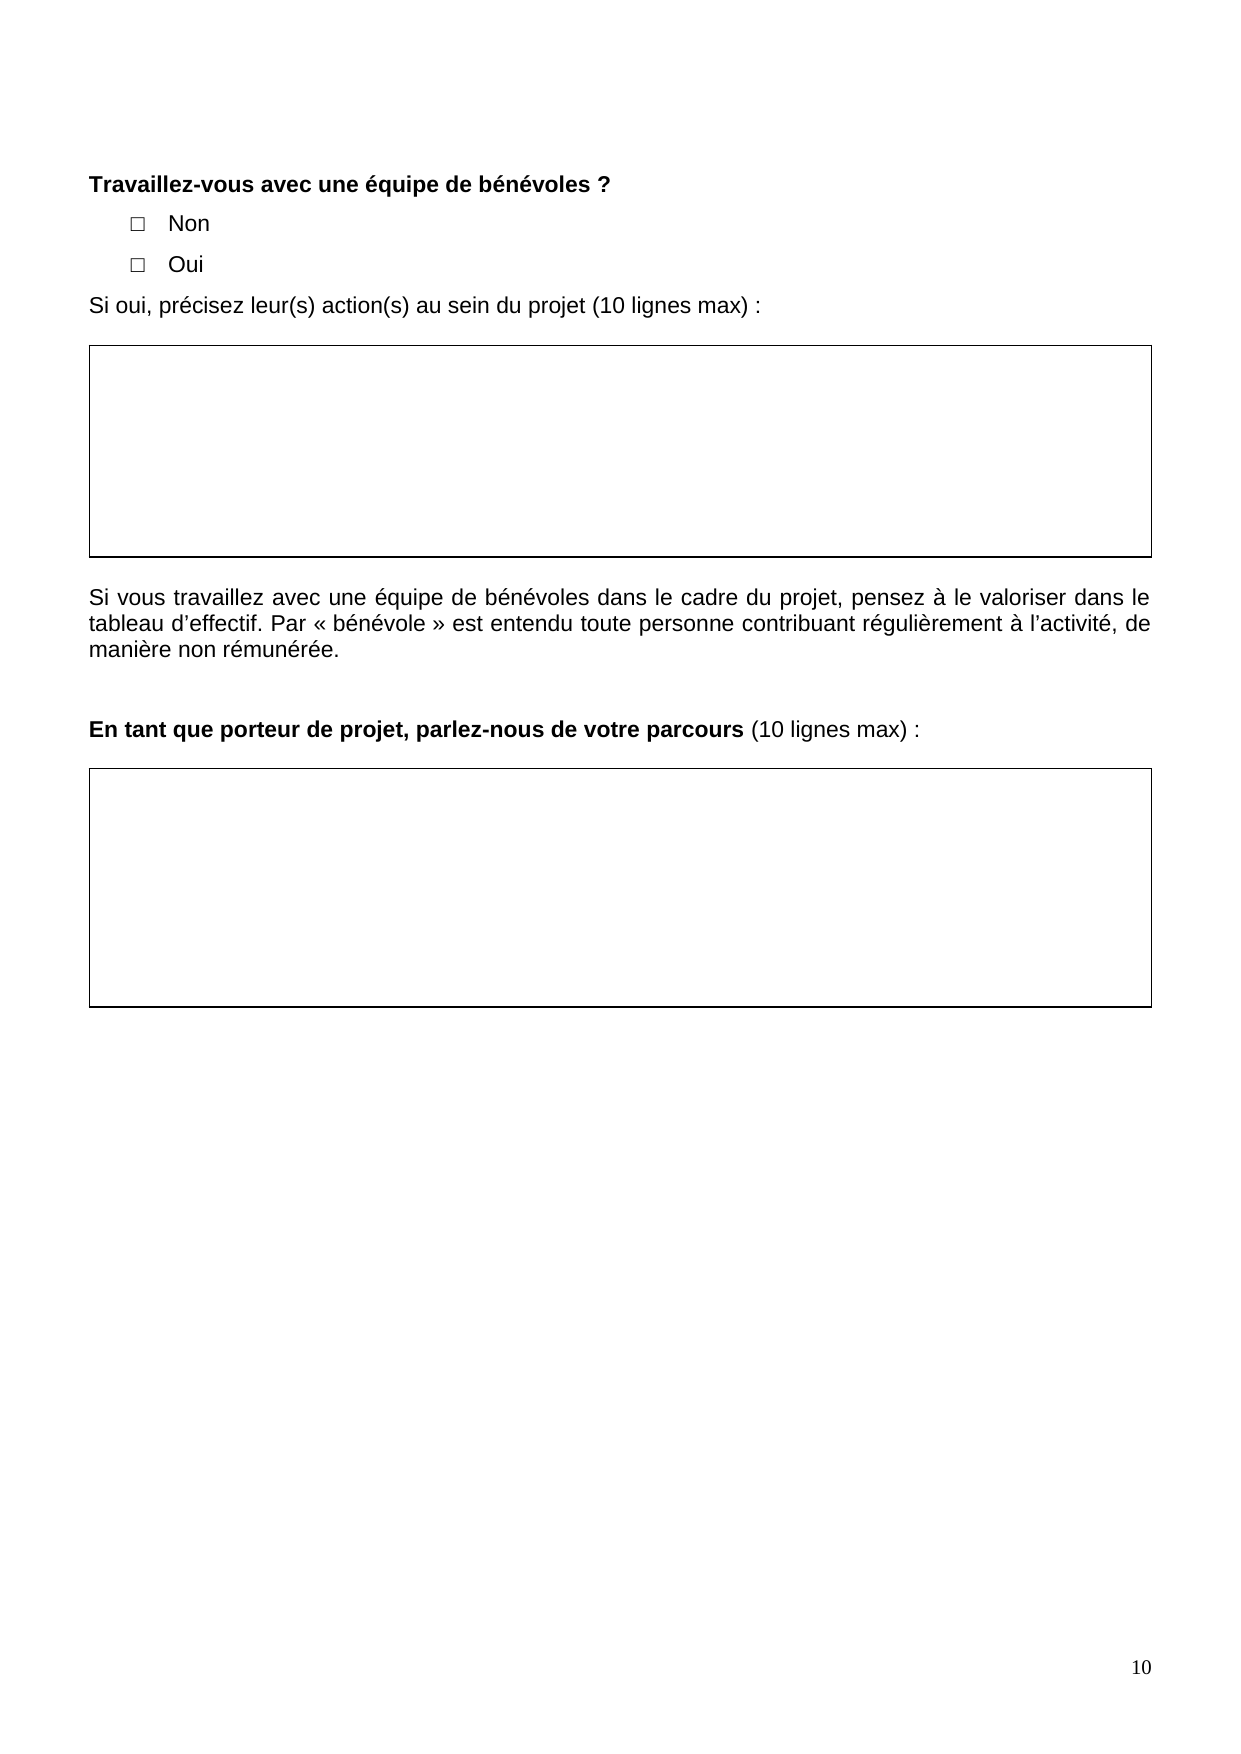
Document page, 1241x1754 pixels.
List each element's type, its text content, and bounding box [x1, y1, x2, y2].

list Oui [131, 251, 1152, 279]
text Travaillez-vous avec une équipe de bénévoles ? [89, 171, 1152, 198]
list Non [131, 210, 1152, 238]
table_header [90, 769, 1151, 1006]
table_header [90, 346, 1151, 556]
text Si vous travaillez avec une équipe de bénévoles dans le cadre du projet, pensez à le valoriser dans le tableau d’effectif. Par « bénévole » est entendu toute personne contribuant régulièrement à l’activité, de manière non rémunérée. [89, 584, 1152, 663]
text Si oui, précisez leur(s) action(s) au sein du projet (10 lignes max) : [89, 292, 1152, 318]
text En tant que porteur de projet, parlez-nous de votre parcours (10 lignes max) : [89, 716, 1152, 742]
